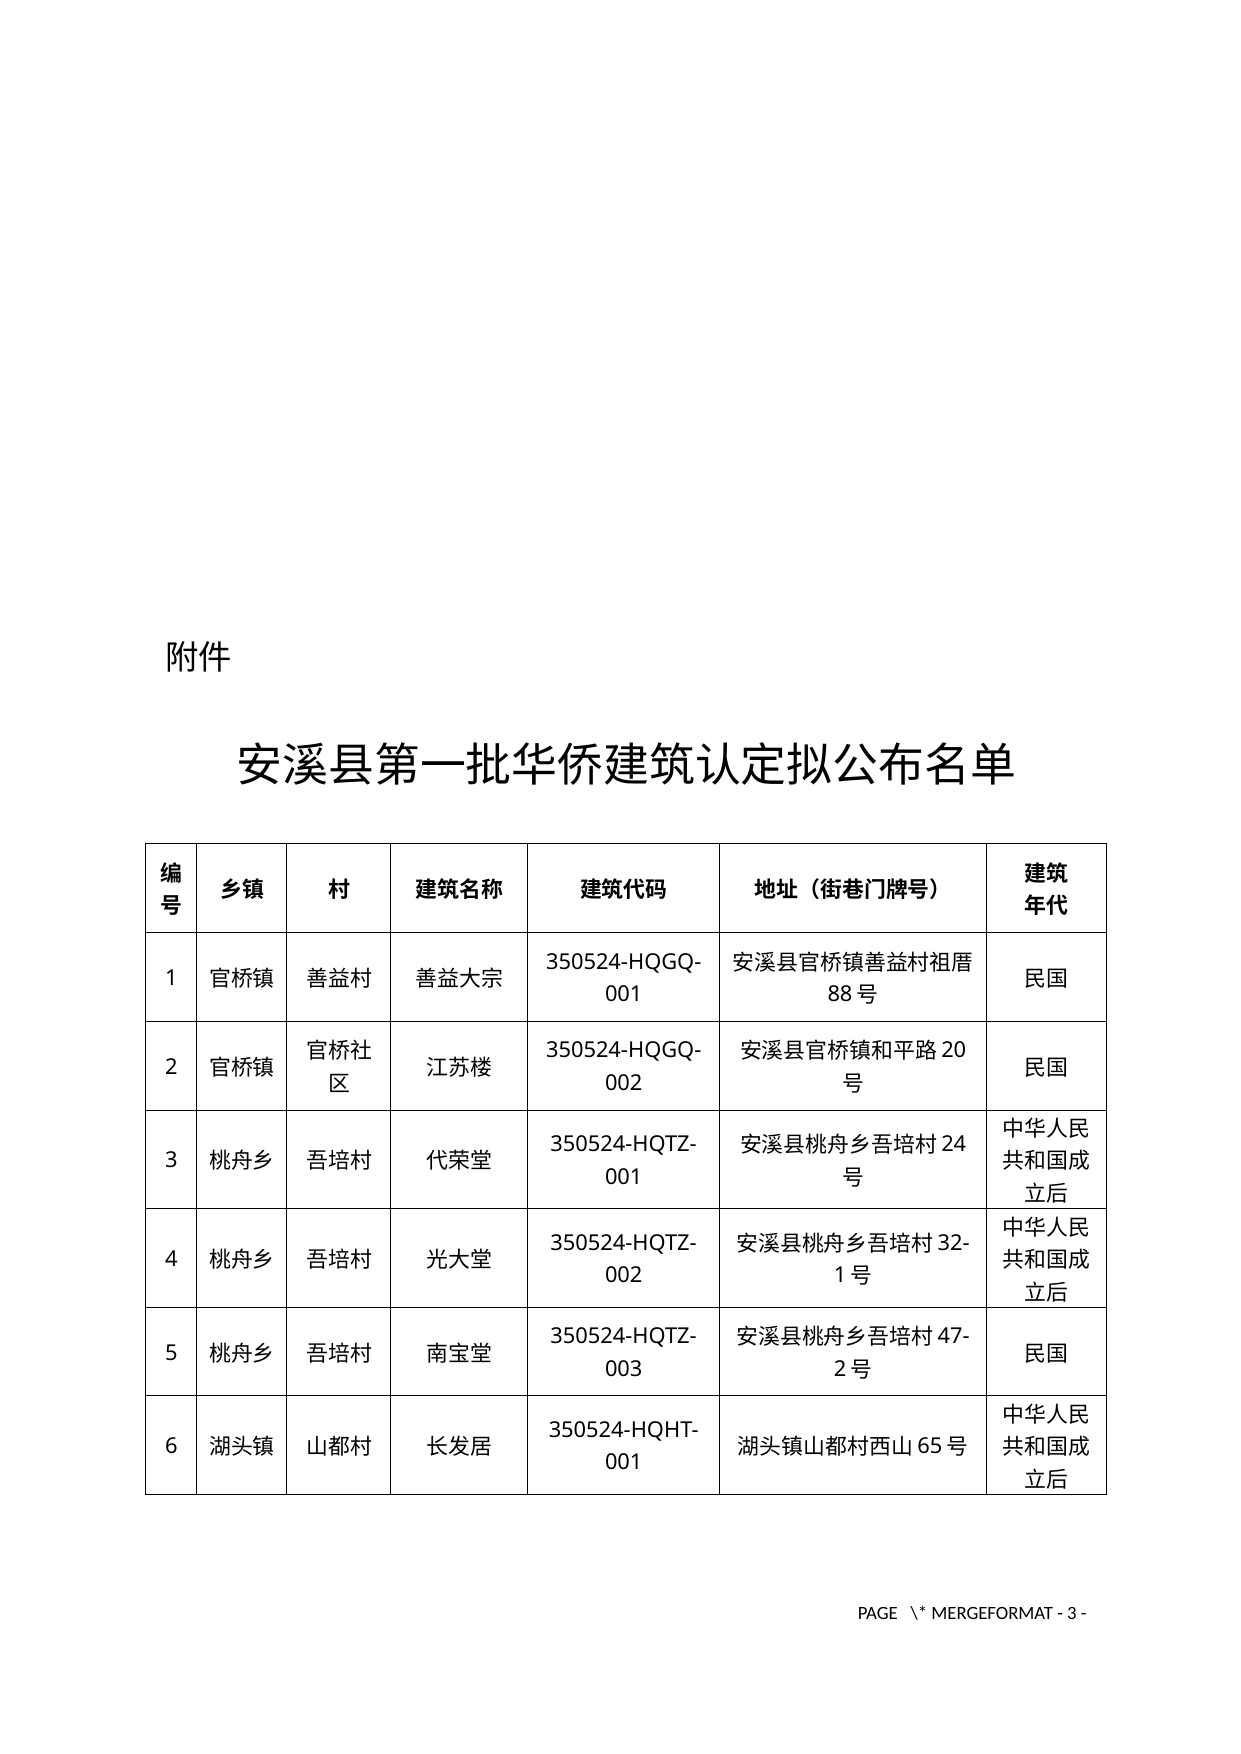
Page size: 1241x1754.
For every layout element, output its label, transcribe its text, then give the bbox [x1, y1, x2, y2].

table_cell 善益村 [287, 933, 390, 1021]
table_cell 350524-HQHT-001 [528, 1396, 719, 1494]
table_header 建筑 年代 [987, 844, 1106, 932]
table_header 乡镇 [197, 844, 286, 932]
table_cell 南宝堂 [391, 1308, 527, 1395]
table_header 建筑名称 [391, 844, 527, 932]
table_cell 善益大宗 [391, 933, 527, 1021]
table_cell 湖头镇山都村西山65号 [720, 1396, 986, 1494]
table_cell 官桥社区 [287, 1022, 390, 1109]
table_cell 官桥镇 [197, 1022, 286, 1109]
table_cell 4 [146, 1209, 196, 1307]
table_header 建筑代码 [528, 844, 719, 932]
table_cell 安溪县官桥镇和平路20号 [720, 1022, 986, 1109]
table_cell 安溪县桃舟乡吾培村47-2号 [720, 1308, 986, 1395]
table_cell 2 [146, 1022, 196, 1109]
table_cell 6 [146, 1396, 196, 1494]
table_cell 民国 [987, 1022, 1106, 1109]
table_cell 桃舟乡 [197, 1111, 286, 1208]
table_cell 3 [146, 1111, 196, 1208]
table_cell 安溪县桃舟乡吾培村24号 [720, 1111, 986, 1208]
text 附件 [165, 623, 1087, 688]
table_cell 代荣堂 [391, 1111, 527, 1208]
table_cell 吾培村 [287, 1209, 390, 1307]
table_cell 安溪县官桥镇善益村祖厝88号 [720, 933, 986, 1021]
table_cell 中华人民共和国成立后 [987, 1111, 1106, 1208]
table_cell 桃舟乡 [197, 1308, 286, 1395]
table_cell 350524-HQGQ-001 [528, 933, 719, 1021]
table_cell 山都村 [287, 1396, 390, 1494]
table_header 村 [287, 844, 390, 932]
table_cell 长发居 [391, 1396, 527, 1494]
table_cell 中华人民共和国成立后 [987, 1209, 1106, 1307]
table_cell 5 [146, 1308, 196, 1395]
table_cell 桃舟乡 [197, 1209, 286, 1307]
table_cell 中华人民共和国成立后 [987, 1396, 1106, 1494]
table_cell 350524-HQTZ-002 [528, 1209, 719, 1307]
table_cell 安溪县桃舟乡吾培村32-1号 [720, 1209, 986, 1307]
table_cell 官桥镇 [197, 933, 286, 1021]
table_cell 350524-HQTZ-003 [528, 1308, 719, 1395]
table_cell 吾培村 [287, 1111, 390, 1208]
table_cell 1 [146, 933, 196, 1021]
table_header 地址（街巷门牌号） [720, 844, 986, 932]
table_cell 民国 [987, 1308, 1106, 1395]
table_cell 湖头镇 [197, 1396, 286, 1494]
table_cell 民国 [987, 933, 1106, 1021]
text 安溪县第一批华侨建筑认定拟公布名单 [165, 713, 1087, 810]
table_cell 吾培村 [287, 1308, 390, 1395]
table_cell 350524-HQTZ-001 [528, 1111, 719, 1208]
table_cell 350524-HQGQ-002 [528, 1022, 719, 1109]
table_header 编号 [146, 844, 196, 932]
table_cell 光大堂 [391, 1209, 527, 1307]
table_cell 江苏楼 [391, 1022, 527, 1109]
